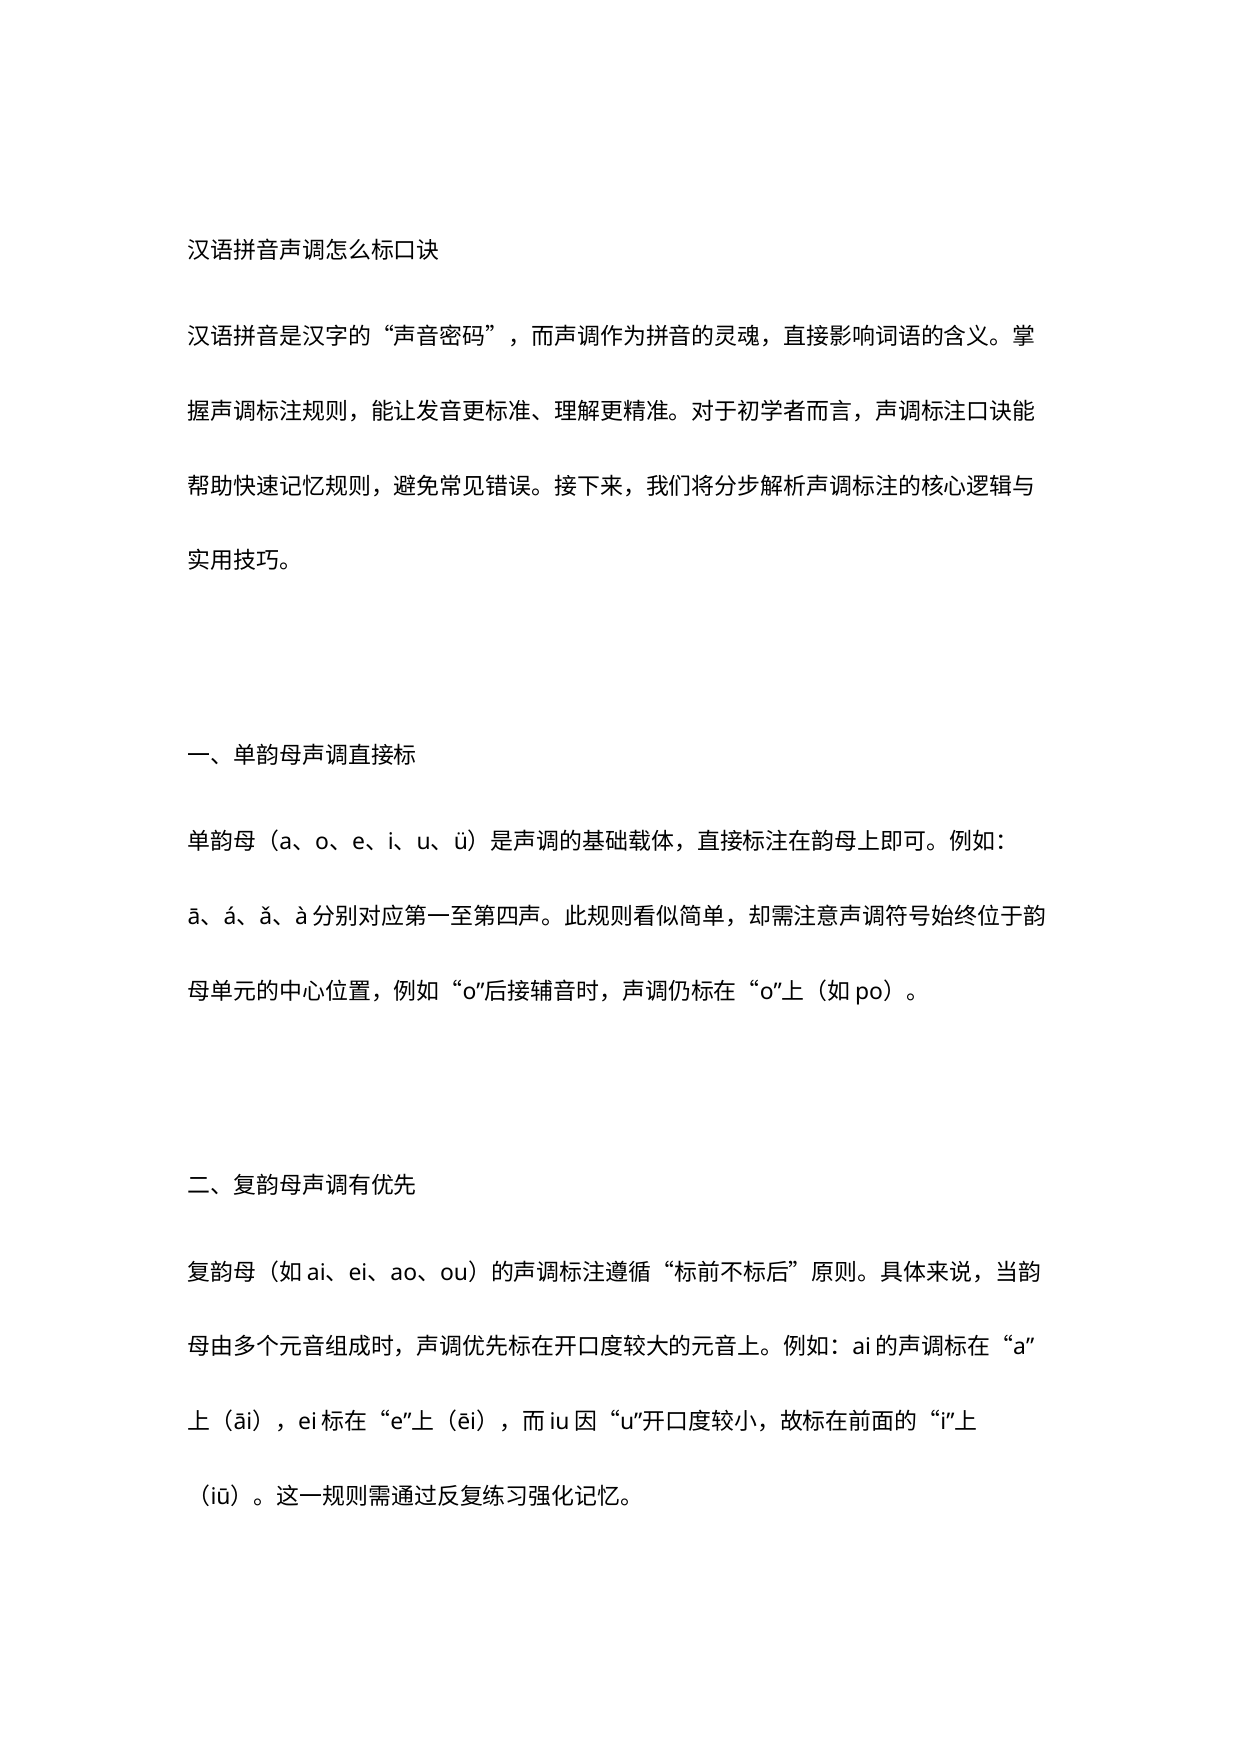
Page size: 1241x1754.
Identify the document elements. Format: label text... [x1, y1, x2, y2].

text 二、复韵母声调有优先 [187, 1151, 1053, 1216]
text 汉语拼音声调怎么标口诀 [187, 216, 1053, 281]
text 单韵母（a、o、e、i、u、ü）是声调的基础载体，直接标注在韵母上即可。例如：ā、á、ǎ、à分别对应第一至第四声。此规则看似简单，却需注意声调符号始终位于韵母单元的中心位置，例如“o”后接辅音时，声调仍标在“o”上（如po）。 [187, 807, 1053, 1022]
text 汉语拼音是汉字的“声音密码”，而声调作为拼音的灵魂，直接影响词语的含义。掌握声调标注规则，能让发音更标准、理解更精准。对于初学者而言，声调标注口诀能帮助快速记忆规则，避免常见错误。接下来，我们将分步解析声调标注的核心逻辑与实用技巧。 [187, 302, 1053, 591]
text 一、单韵母声调直接标 [187, 721, 1053, 786]
text 复韵母（如ai、ei、ao、ou）的声调标注遵循“标前不标后”原则。具体来说，当韵母由多个元音组成时，声调优先标在开口度较大的元音上。例如：ai的声调标在“a”上（āi），ei标在“e”上（ēi），而iu因“u”开口度较小，故标在前面的“i”上（iū）。这一规则需通过反复练习强化记忆。 [187, 1238, 1053, 1527]
